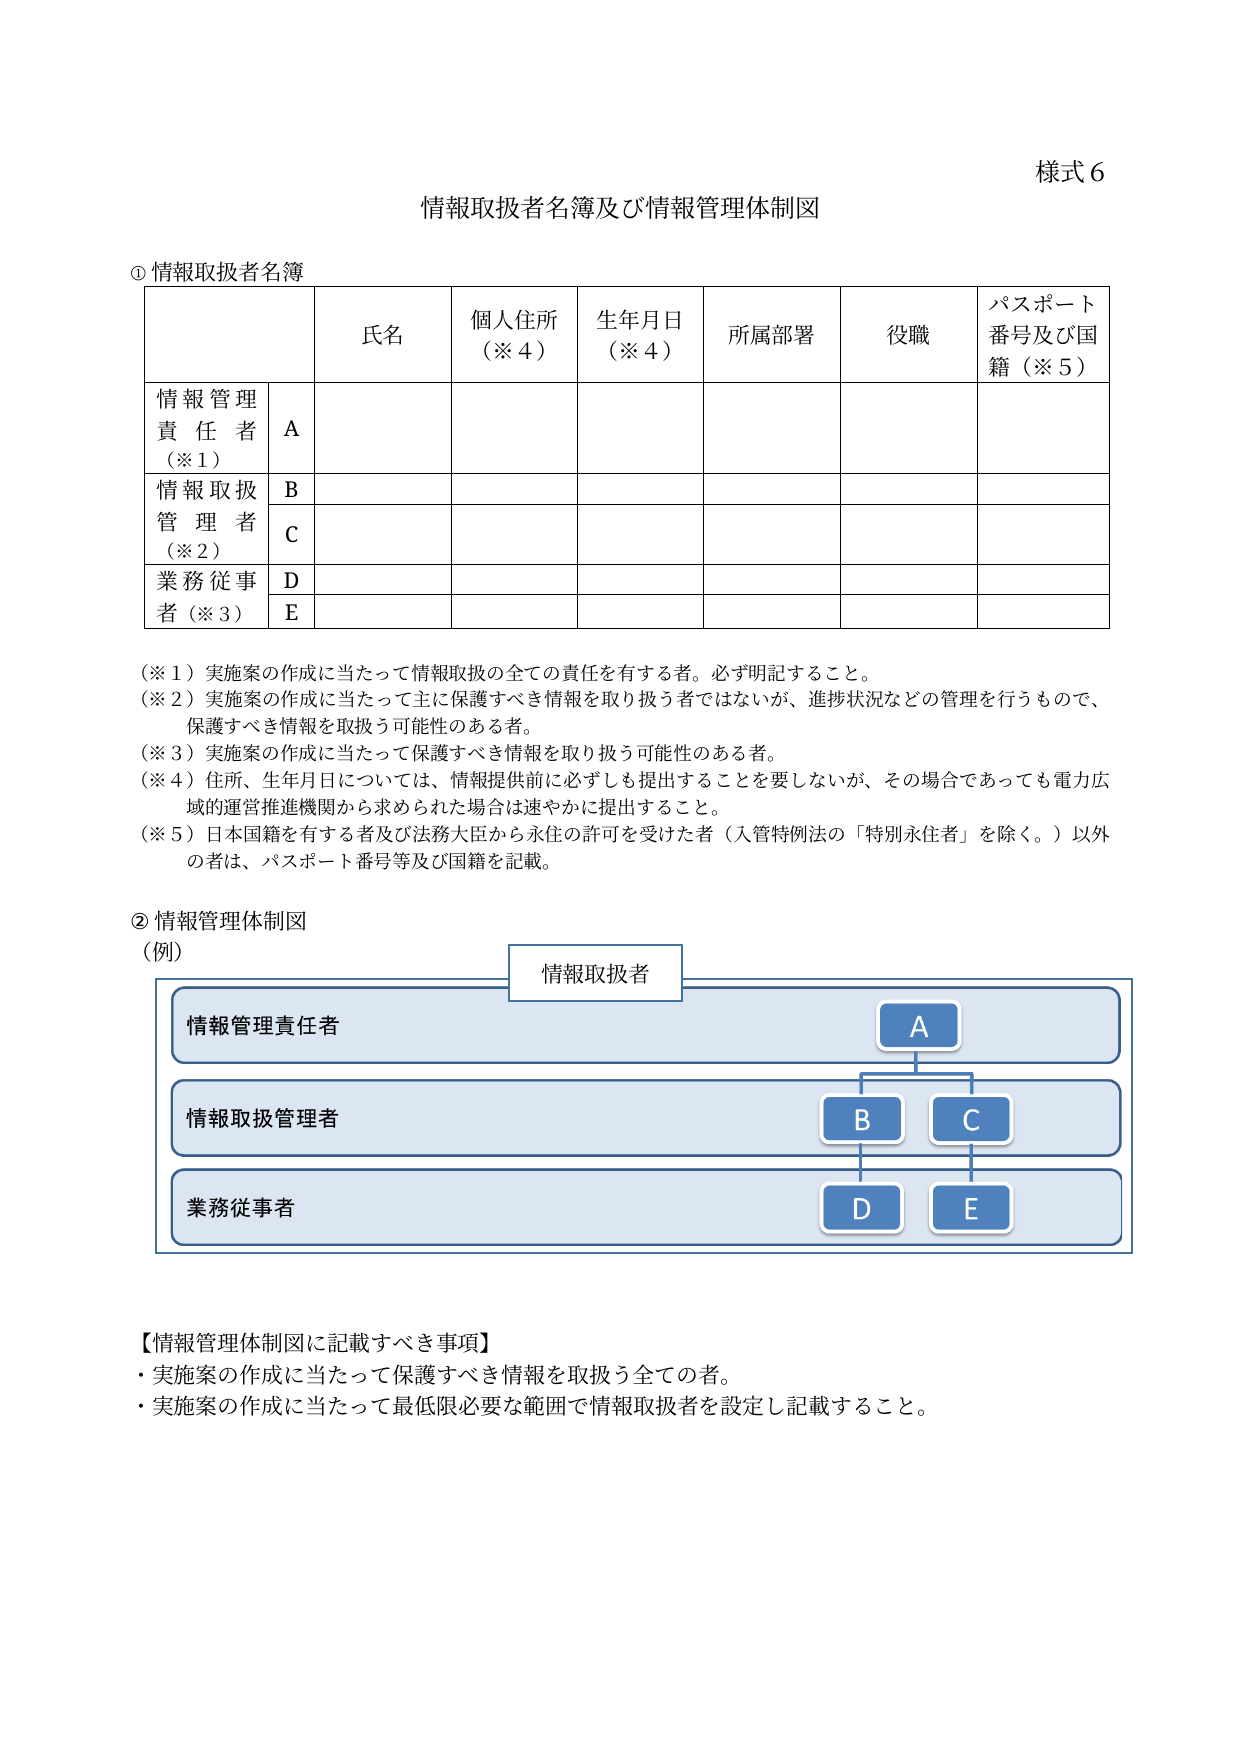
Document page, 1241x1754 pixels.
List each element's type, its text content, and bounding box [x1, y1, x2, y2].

table_cell [841, 595, 977, 627]
table_cell [315, 595, 451, 627]
text ・実施案の作成に当たって最低限必要な範囲で情報取扱者を設定し記載すること。 [130, 1389, 1023, 1421]
table_header パスポート番号及び国籍（※５） [978, 287, 1109, 382]
table_cell [452, 565, 577, 594]
table_header 役職 [841, 287, 977, 382]
table_cell 業務従事者（※３） [145, 565, 268, 627]
table_cell 情報取扱管理者（※２） [145, 474, 268, 563]
table_cell [452, 383, 577, 473]
text 【情報管理体制図に記載すべき事項】 [130, 1327, 1110, 1358]
table_cell [978, 383, 1109, 473]
table_cell 情報管理責任者（※１） [145, 383, 268, 473]
table_cell [704, 505, 840, 563]
table_cell [578, 565, 703, 594]
table_cell [978, 565, 1109, 594]
table_cell [978, 595, 1109, 627]
text （※５）日本国籍を有する者及び法務大臣から永住の許可を受けた者（入管特例法の「特別永住者」を除く。）以外の者は、パスポート番号等及び国籍を記載。 [130, 820, 1110, 874]
table_header 生年月日 （※４） [578, 287, 703, 382]
text 様式６ [130, 153, 1110, 189]
table_cell C [269, 505, 314, 563]
table_cell [704, 383, 840, 473]
text （※１）実施案の作成に当たって情報取扱の全ての責任を有する者。必ず明記すること。 [130, 658, 1110, 685]
picture [170, 986, 1123, 1246]
table_cell [841, 505, 977, 563]
table_cell [578, 505, 703, 563]
table_cell A [269, 383, 314, 473]
table_cell [315, 474, 451, 503]
text （※３）実施案の作成に当たって保護すべき情報を取り扱う可能性のある者。 [130, 739, 1110, 766]
table_cell [315, 565, 451, 594]
text ・実施案の作成に当たって保護すべき情報を取扱う全ての者。 [130, 1358, 1110, 1389]
table_cell [704, 595, 840, 627]
table_header 個人住所 （※４） [452, 287, 577, 382]
text ②情報管理体制図 [130, 904, 1110, 936]
text （※４）住所、生年月日については、情報提供前に必ずしも提出することを要しないが、その場合であっても電力広域的運営推進機関から求められた場合は速やかに提出すること。 [130, 766, 1110, 820]
table_header [145, 287, 314, 382]
table_cell D [269, 565, 314, 594]
table_cell [704, 474, 840, 503]
text （※２）実施案の作成に当たって主に保護すべき情報を取り扱う者ではないが、進捗状況などの管理を行うもので、保護すべき情報を取扱う可能性のある者。 [130, 685, 1110, 739]
table_cell [841, 383, 977, 473]
table_cell [578, 383, 703, 473]
table_cell [841, 565, 977, 594]
table_cell [978, 474, 1109, 503]
table_header 氏名 [315, 287, 451, 382]
table_cell [578, 595, 703, 627]
text 情報取扱者名簿及び情報管理体制図 [130, 189, 1110, 225]
table_header 所属部署 [704, 287, 840, 382]
table_cell [315, 383, 451, 473]
table_cell [452, 505, 577, 563]
table_cell [578, 474, 703, 503]
text （例） [130, 936, 1110, 967]
table_cell B [269, 474, 314, 503]
table_cell [841, 474, 977, 503]
table_cell [452, 595, 577, 627]
table_cell [704, 565, 840, 594]
table_cell [978, 505, 1109, 563]
table_cell [315, 505, 451, 563]
table_cell [452, 474, 577, 503]
table_cell E [269, 595, 314, 627]
text ①情報取扱者名簿 [130, 255, 1110, 286]
